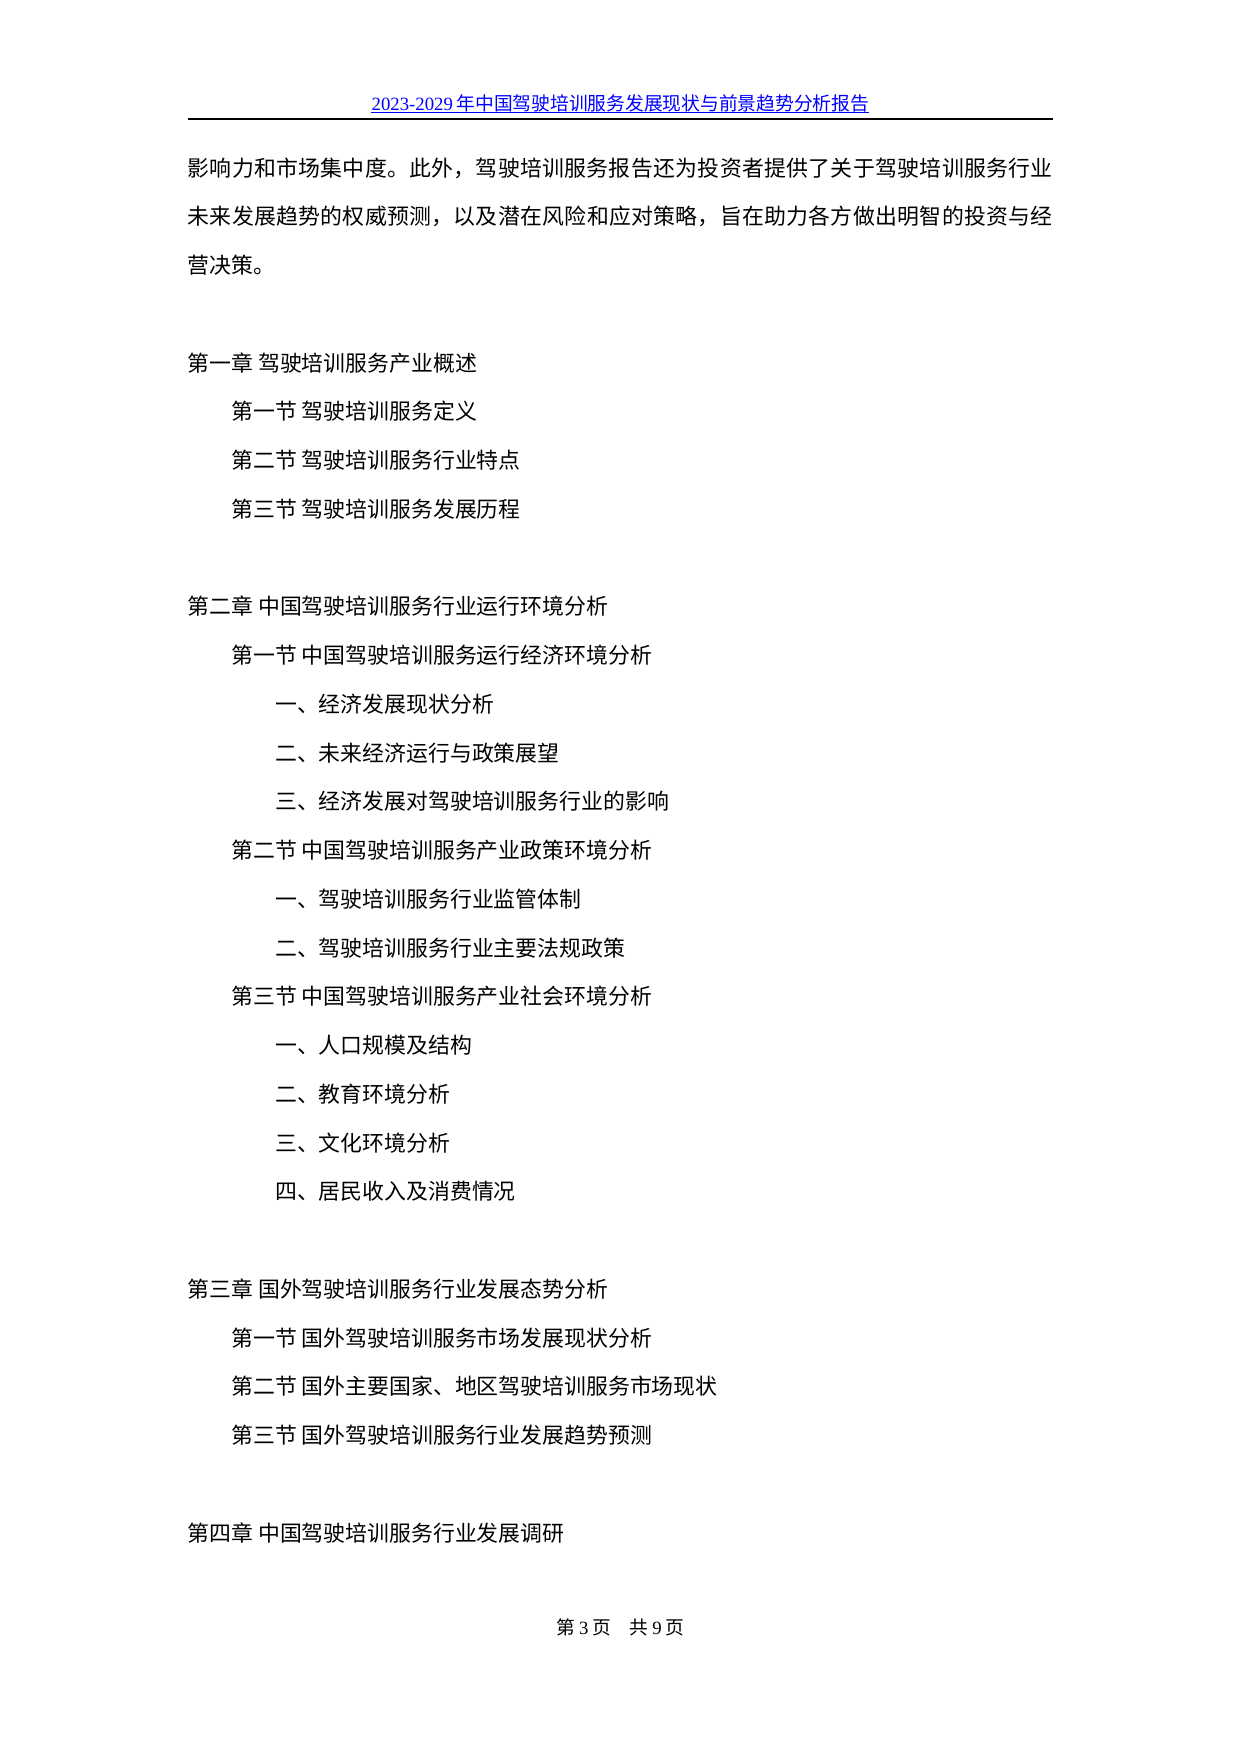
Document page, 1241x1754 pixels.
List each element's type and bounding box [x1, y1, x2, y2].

text [187, 150, 1053, 1548]
